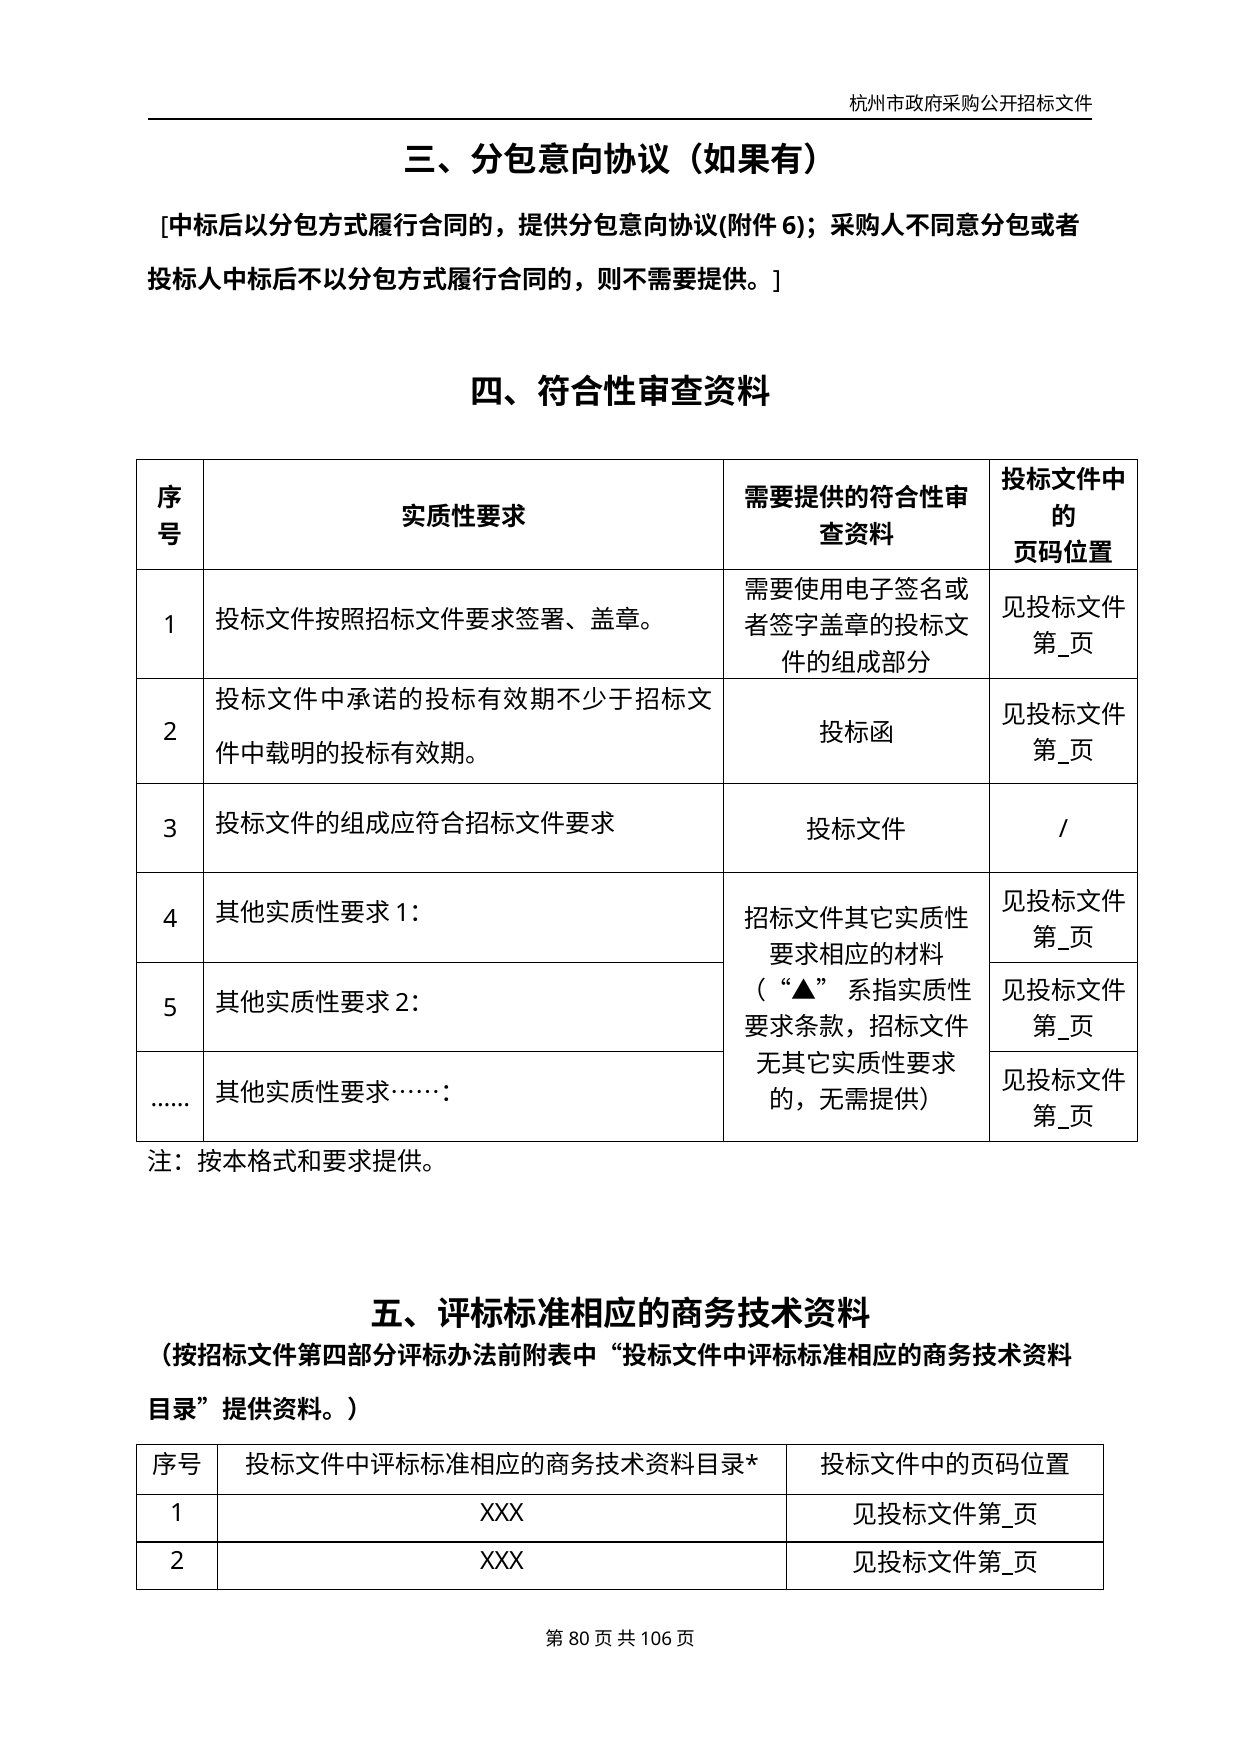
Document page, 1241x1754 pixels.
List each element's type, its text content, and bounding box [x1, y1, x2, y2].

table_header 序号 [137, 1445, 217, 1494]
table_cell 其他实质性要求1： [204, 873, 723, 962]
table_cell 见投标文件 第 页 [990, 570, 1137, 678]
table_cell 投标文件 [724, 784, 989, 872]
table_header 实质性要求 [204, 460, 723, 568]
table_cell 3 [137, 784, 203, 872]
table_cell 见投标文件第 页 [787, 1495, 1103, 1541]
table_cell 1 [137, 1495, 217, 1541]
table_cell 见投标文件第 页 [787, 1543, 1103, 1589]
table_header 投标文件中的页码位置 [787, 1445, 1103, 1494]
table_header 投标文件中的 页码位置 [990, 460, 1137, 568]
table_cell 招标文件其它实质性要求相应的材料（“▲” 系指实质性要求条款，招标文件无其它实质性要求的，无需提供） [724, 873, 989, 1141]
text （按招标文件第四部分评标办法前附表中“投标文件中评标标准相应的商务技术资料目录”提供资料。） [148, 1335, 1092, 1426]
table_cell 投标文件中承诺的投标有效期不少于招标文件中载明的投标有效期。 [204, 679, 723, 782]
table_cell 2 [137, 1543, 217, 1589]
table_cell 其他实质性要求……： [204, 1052, 723, 1141]
table_cell 见投标文件第 页 [990, 1052, 1137, 1141]
table_cell 投标文件的组成应符合招标文件要求 [204, 784, 723, 872]
table_header 序号 [137, 460, 203, 568]
table_header 需要提供的符合性审查资料 [724, 460, 989, 568]
table_cell 需要使用电子签名或者签字盖章的投标文件的组成部分 [724, 570, 989, 678]
table_cell 见投标文件第 页 [990, 873, 1137, 962]
table_cell 投标文件按照招标文件要求签署、盖章。 [204, 570, 723, 678]
table_cell 2 [137, 679, 203, 782]
table_cell 见投标文件第 页 [990, 679, 1137, 782]
text 三、分包意向协议（如果有） [148, 133, 1092, 181]
table_cell 1 [137, 570, 203, 678]
table_cell / [990, 784, 1137, 872]
table_cell XXX [218, 1495, 786, 1541]
text 四、符合性审查资料 [148, 365, 1092, 413]
text 五、评标标准相应的商务技术资料 [148, 1287, 1092, 1335]
table_header 投标文件中评标标准相应的商务技术资料目录* [218, 1445, 786, 1494]
text 注：按本格式和要求提供。 [148, 1142, 1049, 1178]
table_cell XXX [218, 1543, 786, 1589]
table_cell 见投标文件第 页 [990, 963, 1137, 1051]
table_cell …… [137, 1052, 203, 1141]
table_cell 5 [137, 963, 203, 1051]
table_cell 4 [137, 873, 203, 962]
text [中标后以分包方式履行合同的，提供分包意向协议(附件6)；采购人不同意分包或者投标人中标后不以分包方式履行合同的，则不需要提供。] [148, 205, 1092, 296]
table_cell 投标函 [724, 679, 989, 782]
table_cell 其他实质性要求2： [204, 963, 723, 1051]
